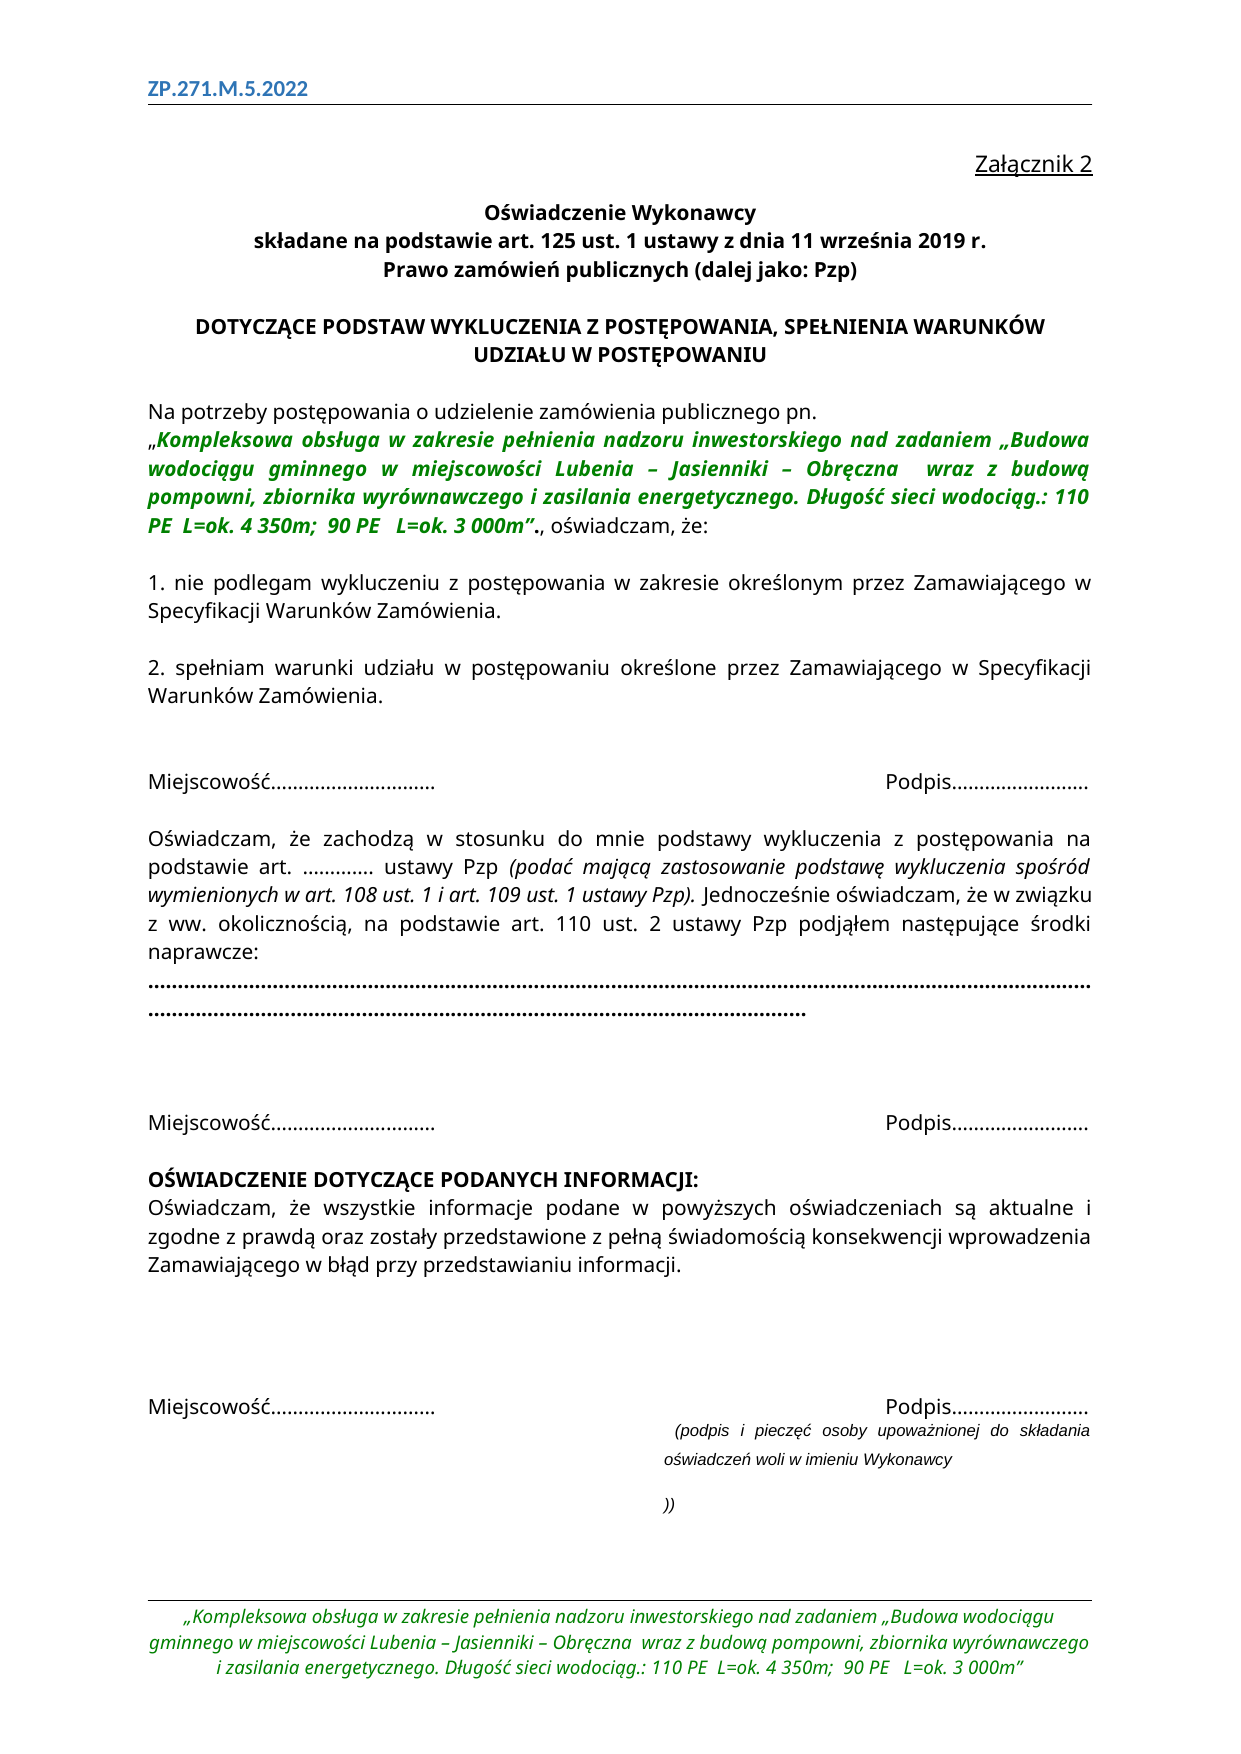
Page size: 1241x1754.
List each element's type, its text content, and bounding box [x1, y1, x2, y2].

text „Kompleksowa obsługa w zakresie pełnienia nadzoru inwestorskiego nad zadaniem „Budowa wodociągu gminnego w miejscowości Lubenia – Jasienniki – Obręczna wraz z budową pompowni, zbiornika wyrównawczego i zasilania energetycznego. Długość sieci wodociąg.: 110 PE L=ok. 4 350m; 90 PE L=ok. 3 000m”., oświadczam, że: [148, 426, 1092, 539]
text 2. spełniam warunki udziału w postępowaniu określone przez Zamawiającego w Specyfikacji Warunków Zamówienia. [148, 653, 1092, 710]
text Miejscowość………………………… Podpis……………………. [148, 1108, 1092, 1137]
text (podpis i pieczęć osoby upoważnionej do składania oświadczeń woli w imieniu Wykonawcy [664, 1421, 1092, 1469]
text Prawo zamówień publicznych (dalej jako: Pzp) [148, 255, 1092, 283]
text Załącznik 2 [148, 148, 1092, 179]
text Oświadczam, że zachodzą w stosunku do mnie podstawy wykluczenia z postępowania na podstawie art. …………. ustawy Pzp (podać mającą zastosowanie podstawę wykluczenia spośród wymienionych w art. 108 ust. 1 i art. 109 ust. 1 ustawy Pzp). Jednocześnie oświadczam, że w związku z ww. okolicznością, na podstawie art. 110 ust. 2 ustawy Pzp podjąłem następujące środki naprawcze: [148, 824, 1092, 966]
text )) [664, 1495, 1092, 1514]
text 1. nie podlegam wykluczeniu z postępowania w zakresie określonym przez Zamawiającego w Specyfikacji Warunków Zamówienia. [148, 568, 1092, 625]
text DOTYCZĄCE PODSTAW WYKLUCZENIA Z POSTĘPOWANIA, SPEŁNIENIA WARUNKÓW UDZIAŁU W POSTĘPOWANIU [148, 312, 1092, 369]
text ……………………………………………………………………………………………………………………………………………………………………………………………………………………………………………… [148, 966, 1092, 1023]
text Oświadczam, że wszystkie informacje podane w powyższych oświadczeniach są aktualne i zgodne z prawdą oraz zostały przedstawione z pełną świadomością konsekwencji wprowadzenia Zamawiającego w błąd przy przedstawianiu informacji. [148, 1193, 1092, 1279]
text Miejscowość………………………… Podpis……………………. [148, 1392, 1092, 1421]
text składane na podstawie art. 125 ust. 1 ustawy z dnia 11 września 2019 r. [148, 227, 1092, 255]
text Miejscowość………………………… Podpis……………………. [148, 767, 1092, 795]
text Na potrzeby postępowania o udzielenie zamówienia publicznego pn. [148, 397, 1092, 426]
text Oświadczenie Wykonawcy [148, 198, 1092, 227]
text OŚWIADCZENIE DOTYCZĄCE PODANYCH INFORMACJI: [148, 1165, 1092, 1193]
